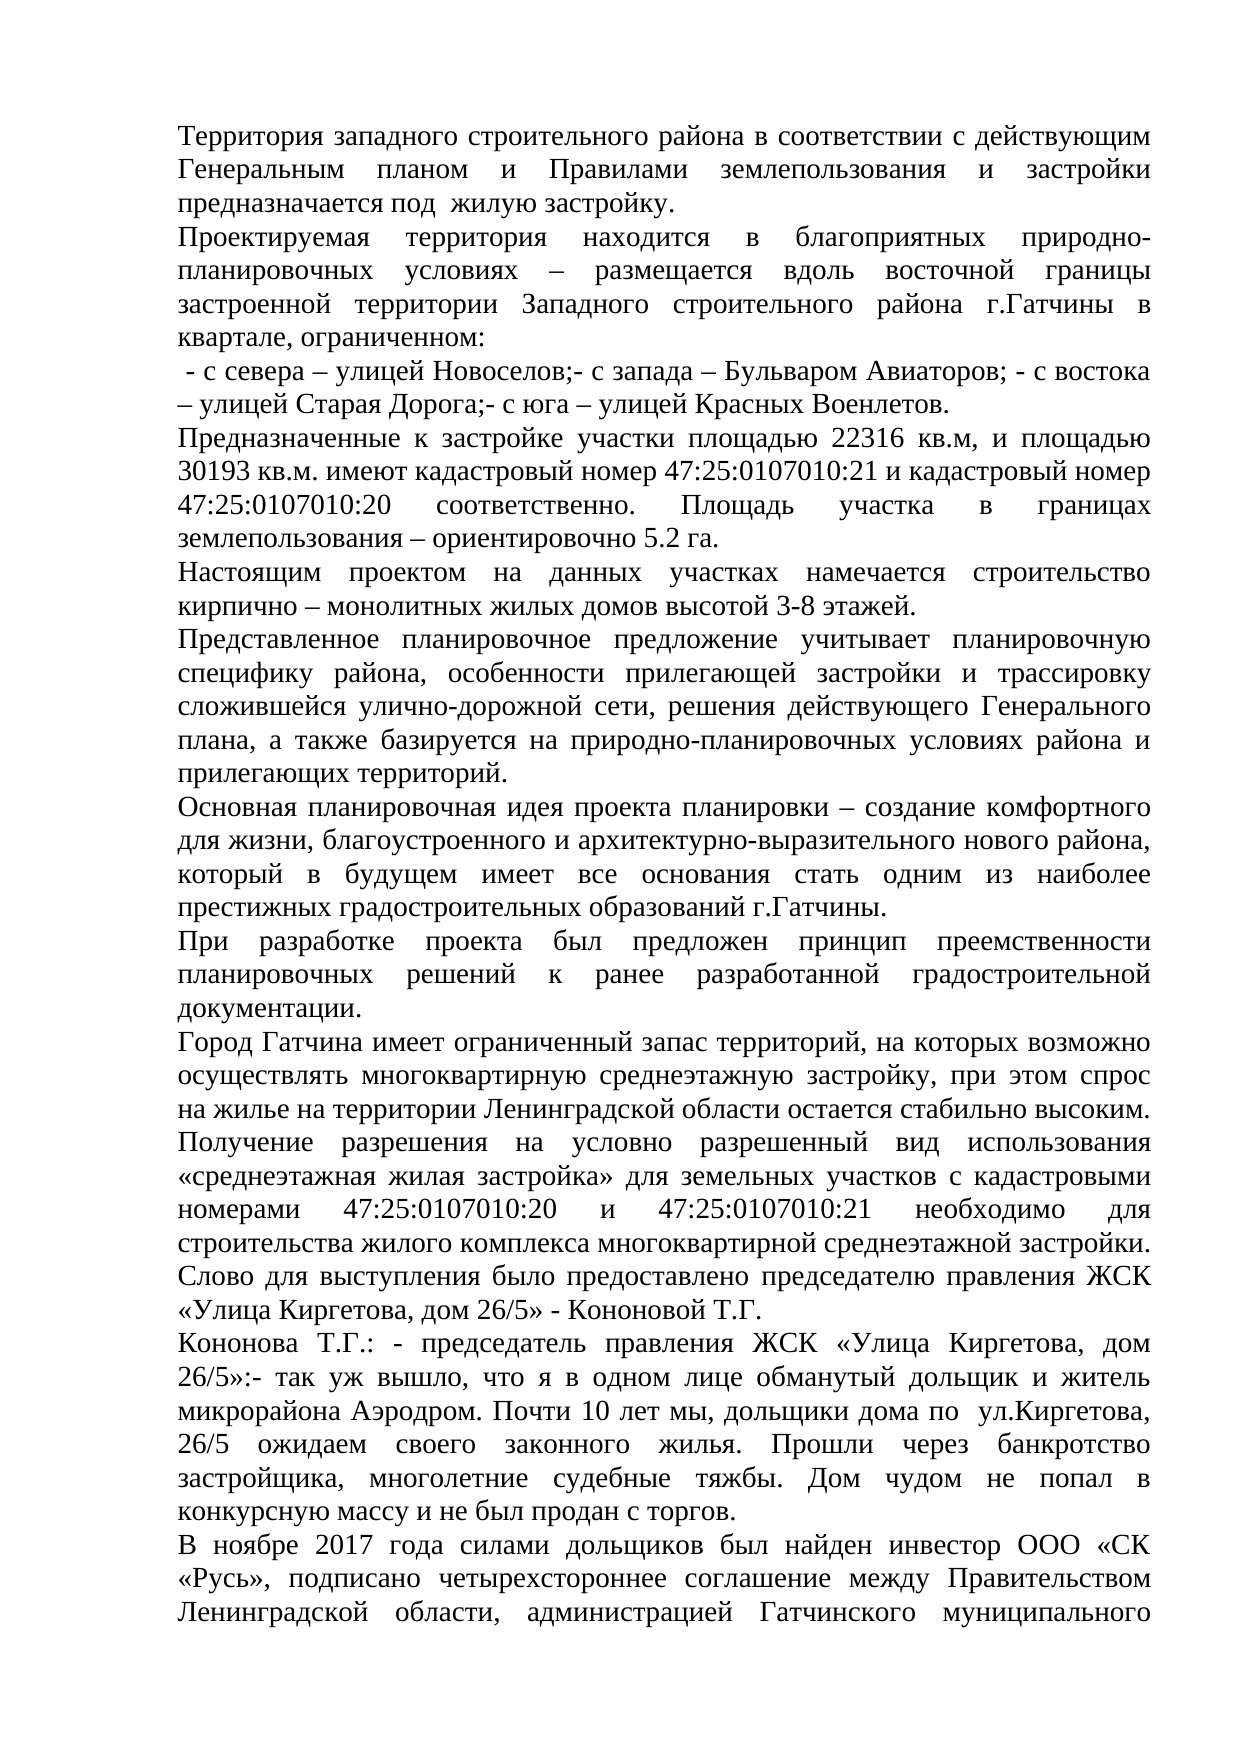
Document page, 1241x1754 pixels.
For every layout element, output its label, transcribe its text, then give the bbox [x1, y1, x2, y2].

text Город Гатчина имеет ограниченный запас территорий, на которых возможно осуществлять многоквартирную среднеэтажную застройку, при этом спрос на жилье на территории Ленинградской области остается стабильно высоким. [177, 1024, 1152, 1124]
text Территория западного строительного района в соответствии с действующим Генеральным планом и Правилами землепользования и застройки предназначается под жилую застройку. [177, 118, 1152, 219]
text Представленное планировочное предложение учитывает планировочную специфику района, особенности прилегающей застройки и трассировку сложившейся улично-дорожной сети, решения действующего Генерального плана, а также базируется на природно-планировочных условиях района и прилегающих территорий. [177, 621, 1152, 789]
text Слово для выступления было предоставлено председателю правления ЖСК «Улица Киргетова, дом 26/5» - Кононовой Т.Г. [177, 1258, 1152, 1326]
text Проектируемая территория находится в благоприятных природно-планировочных условиях – размещается вдоль восточной границы застроенной территории Западного строительного района г.Гатчины в квартале, ограниченном: [177, 219, 1152, 353]
text Основная планировочная идея проекта планировки – создание комфортного для жизни, благоустроенного и архитектурно-выразительного нового района, который в будущем имеет все основания стать одним из наиболее престижных градостроительных образований г.Гатчины. [177, 789, 1152, 923]
text - с севера – улицей Новоселов;- с запада – Бульваром Авиаторов; - с востока – улицей Старая Дорога;- с юга – улицей Красных Военлетов. [177, 353, 1152, 420]
text Предназначенные к застройке участки площадью 22316 кв.м, и площадью 30193 кв.м. имеют кадастровый номер 47:25:0107010:21 и кадастровый номер 47:25:0107010:20 соответственно. Площадь участка в границах землепользования – ориентировочно 5.2 га. [177, 420, 1152, 554]
text При разработке проекта был предложен принцип преемственности планировочных решений к ранее разработанной градостроительной документации. [177, 923, 1152, 1024]
text Получение разрешения на условно разрешенный вид использования «среднеэтажная жилая застройка» для земельных участков с кадастровыми номерами 47:25:0107010:20 и 47:25:0107010:21 необходимо для строительства жилого комплекса многоквартирной среднеэтажной застройки. [177, 1124, 1152, 1258]
text Настоящим проектом на данных участках намечается строительство кирпично – монолитных жилых домов высотой 3-8 этажей. [177, 554, 1152, 621]
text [177, 1527, 1152, 1627]
text Кононова Т.Г.: - председатель правления ЖСК «Улица Киргетова, дом 26/5»:- так уж вышло, что я в одном лице обманутый дольщик и житель микрорайона Аэродром. Почти 10 лет мы, дольщики дома по ул.Киргетова, 26/5 ожидаем своего законного жилья. Прошли через банкротство застройщика, многолетние судебные тяжбы. Дом чудом не попал в конкурсную массу и не был продан с торгов. [177, 1326, 1152, 1527]
